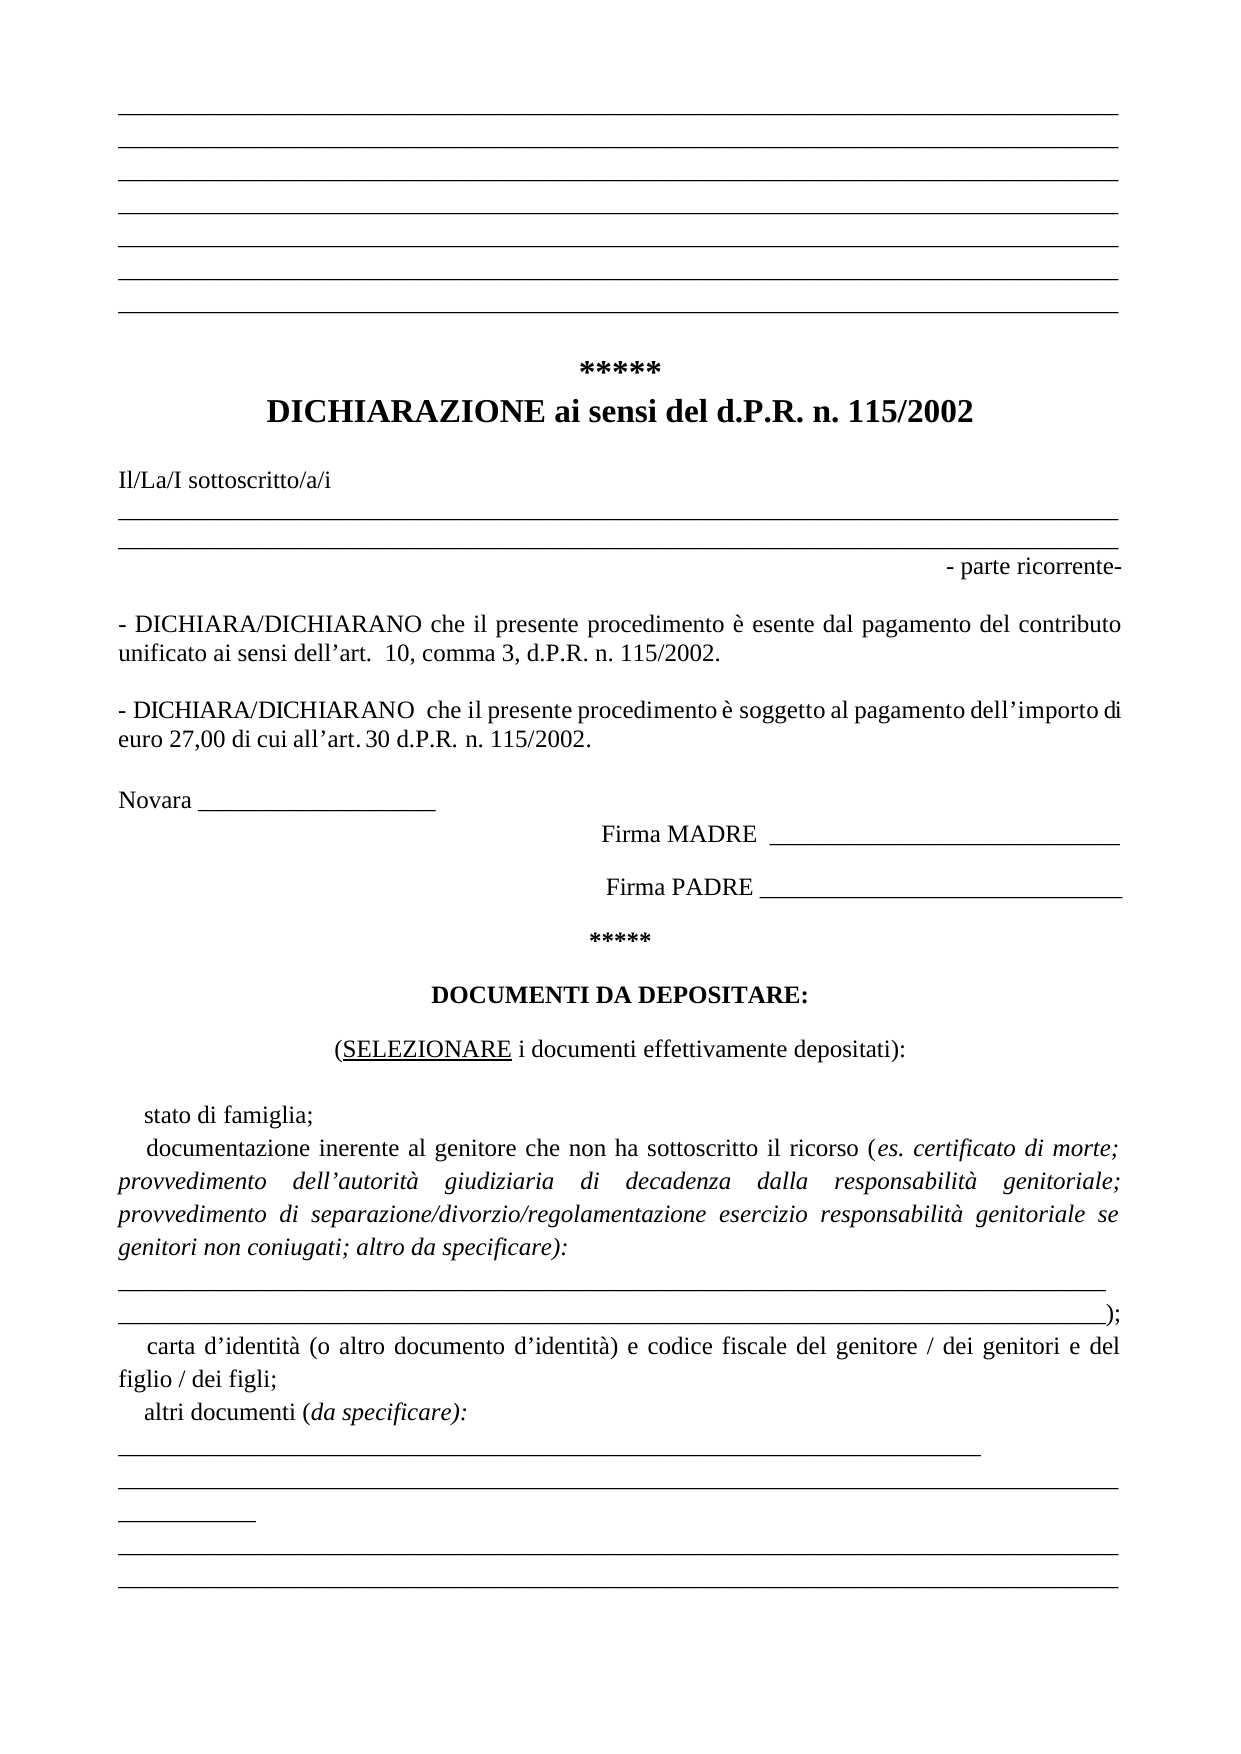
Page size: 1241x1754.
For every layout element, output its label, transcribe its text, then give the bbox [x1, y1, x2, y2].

text  altri documenti (da specificare): ________________________________________________________________________________________________________________________________________________________________ [118, 1397, 1122, 1525]
text  documentazione inerente al genitore che non ha sottoscritto il ricorso (es. certificato di morte; provvedimento dell’autorità giudiziaria di decadenza dalla responsabilità genitoriale; provvedimento di separazione/divorzio/regolamentazione esercizio responsabilità genitoriale se genitori non coniugati; altro da specificare): [118, 1133, 1122, 1261]
text (SELEZIONARE i documenti effettivamente depositati): [118, 1034, 1122, 1063]
text ________________________________________________________________________________ [118, 188, 1122, 216]
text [118, 89, 1122, 183]
text ***** [118, 926, 1122, 955]
text ________________________________________________________________________________ [118, 523, 1122, 551]
text ________________________________________________________________________________ [118, 494, 1122, 523]
text ________________________________________________________________________________ [118, 1529, 1122, 1558]
text _______________________________________________________________________________ [118, 1265, 1122, 1294]
text  carta d’identità (o altro documento d’identità) e codice fiscale del genitore / dei genitori e del figlio / dei figli; [118, 1331, 1122, 1393]
text ***** [118, 353, 1122, 391]
text _______________________________________________________________________________); [118, 1298, 1122, 1327]
text Il/La/I sottoscritto/a/i [118, 465, 1122, 494]
text ________________________________________________________________________________ [118, 1562, 1122, 1591]
text DICHIARAZIONE ai sensi del d.P.R. n. 115/2002 [118, 391, 1122, 429]
text - parte ricorrente- [118, 551, 1122, 580]
text Novara ___________________ [118, 786, 1122, 814]
text Firma PADRE _____________________________ [118, 872, 1122, 901]
text  stato di famiglia; [118, 1100, 1122, 1129]
text - DICHIARA/DICHIARANO che il presente procedimento è esente dal pagamento del contributo unificato ai sensi dell’art. 10, comma 3, d.P.R. n. 115/2002. [118, 609, 1122, 666]
text DOCUMENTI DA DEPOSITARE: [118, 980, 1122, 1009]
text Firma MADRE ____________________________ [118, 819, 1122, 847]
